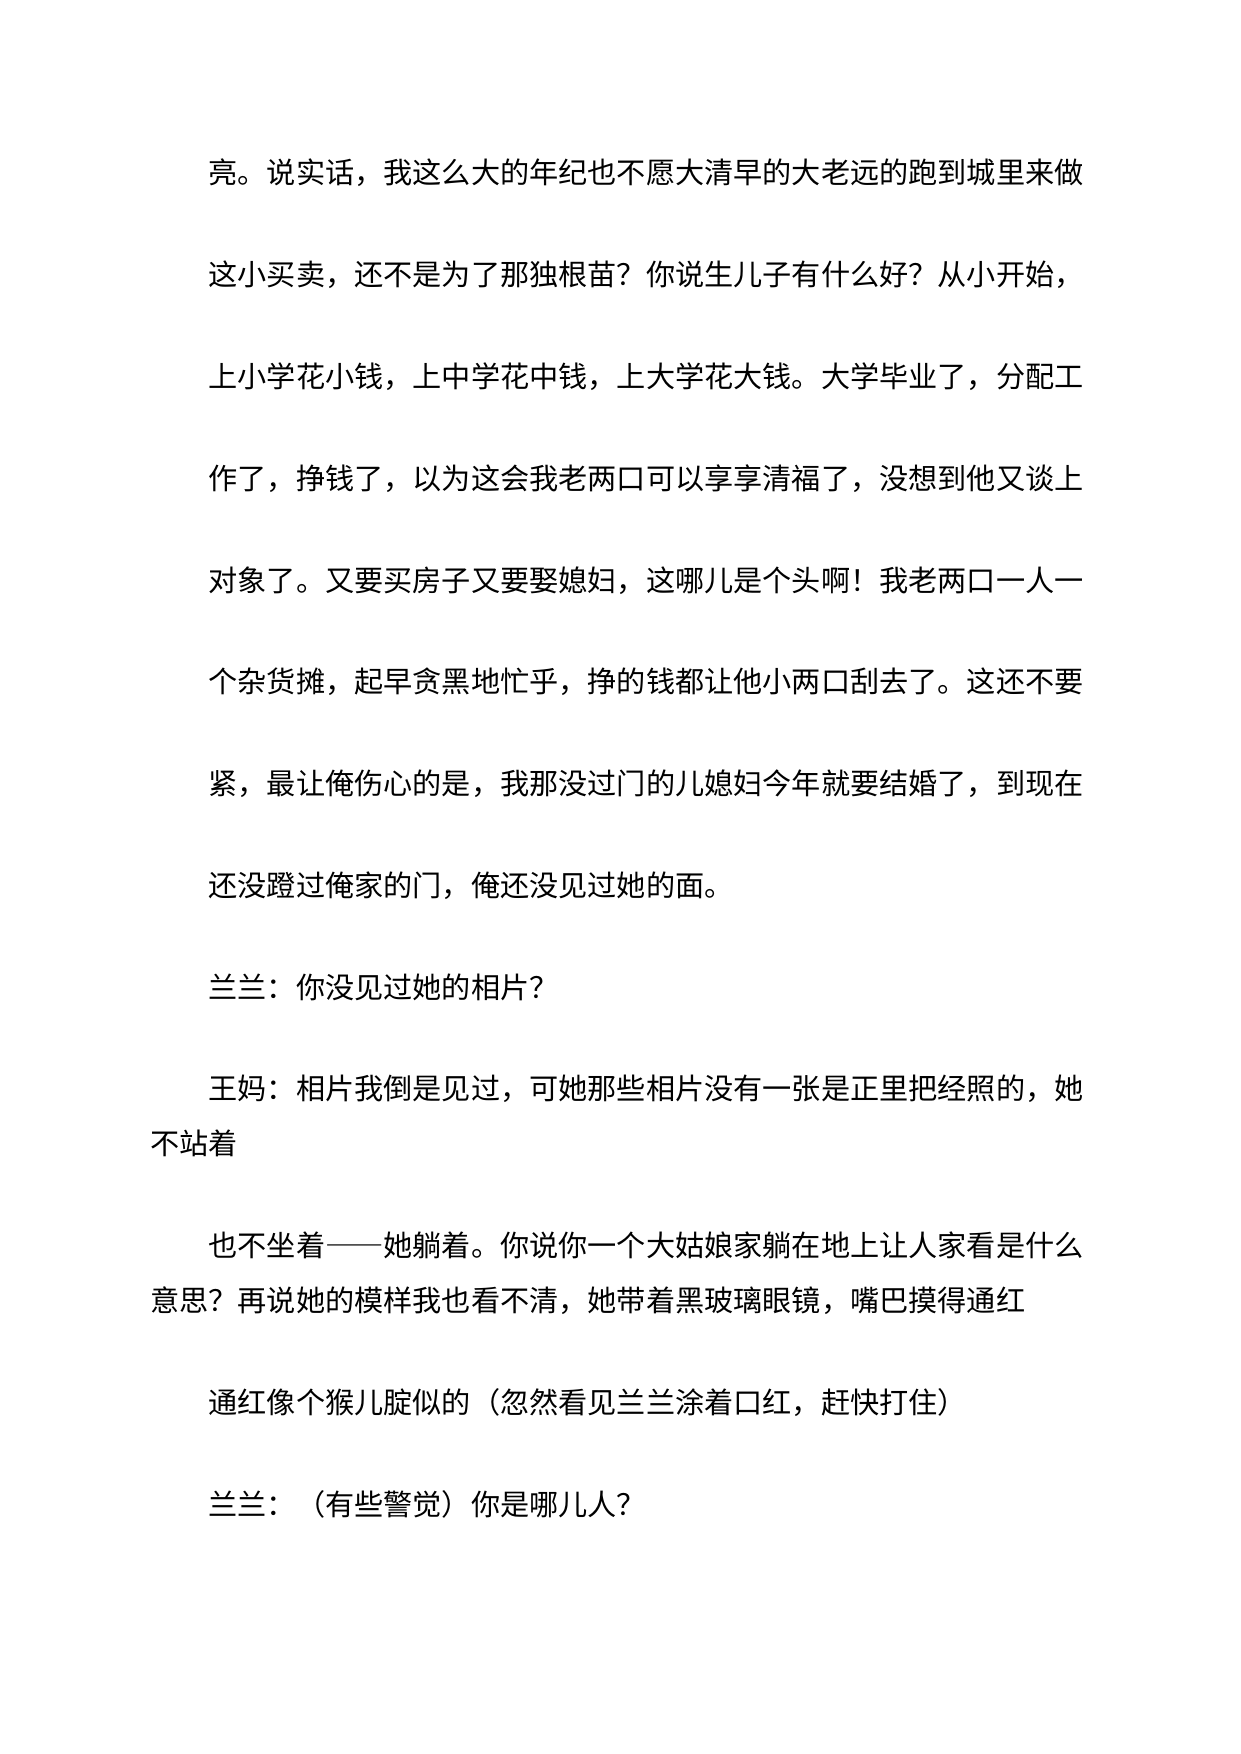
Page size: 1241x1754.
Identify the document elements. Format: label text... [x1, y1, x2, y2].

text 紧，最让俺伤心的是，我那没过门的儿媳妇今年就要结婚了，到现在 [150, 761, 1090, 803]
text 亮。说实话，我这么大的年纪也不愿大清早的大老远的跑到城里来做 [150, 150, 1090, 192]
text 个杂货摊，起早贪黑地忙乎，挣的钱都让他小两口刮去了。这还不要 [150, 659, 1090, 701]
text 兰兰：（有些警觉）你是哪儿人？ [150, 1481, 1090, 1523]
text 王妈：相片我倒是见过，可她那些相片没有一张是正里把经照的，她不站着 [150, 1066, 1090, 1163]
text 兰兰：你没见过她的相片？ [150, 964, 1090, 1006]
text 上小学花小钱，上中学花中钱，上大学花大钱。大学毕业了，分配工 [150, 353, 1090, 396]
text 这小买卖，还不是为了那独根苗？你说生儿子有什么好？从小开始， [150, 252, 1090, 294]
text 对象了。又要买房子又要娶媳妇，这哪儿是个头啊！我老两口一人一 [150, 557, 1090, 599]
text 通红像个猴儿腚似的（忽然看见兰兰涂着口红，赶快打住） [150, 1379, 1090, 1422]
text 作了，挣钱了，以为这会我老两口可以享享清福了，没想到他又谈上 [150, 455, 1090, 498]
text 也不坐着——她躺着。你说你一个大姑娘家躺在地上让人家看是什么意思？再说她的模样我也看不清，她带着黑玻璃眼镜，嘴巴摸得通红 [150, 1223, 1090, 1320]
text 还没蹬过俺家的门，俺还没见过她的面。 [150, 862, 1090, 905]
